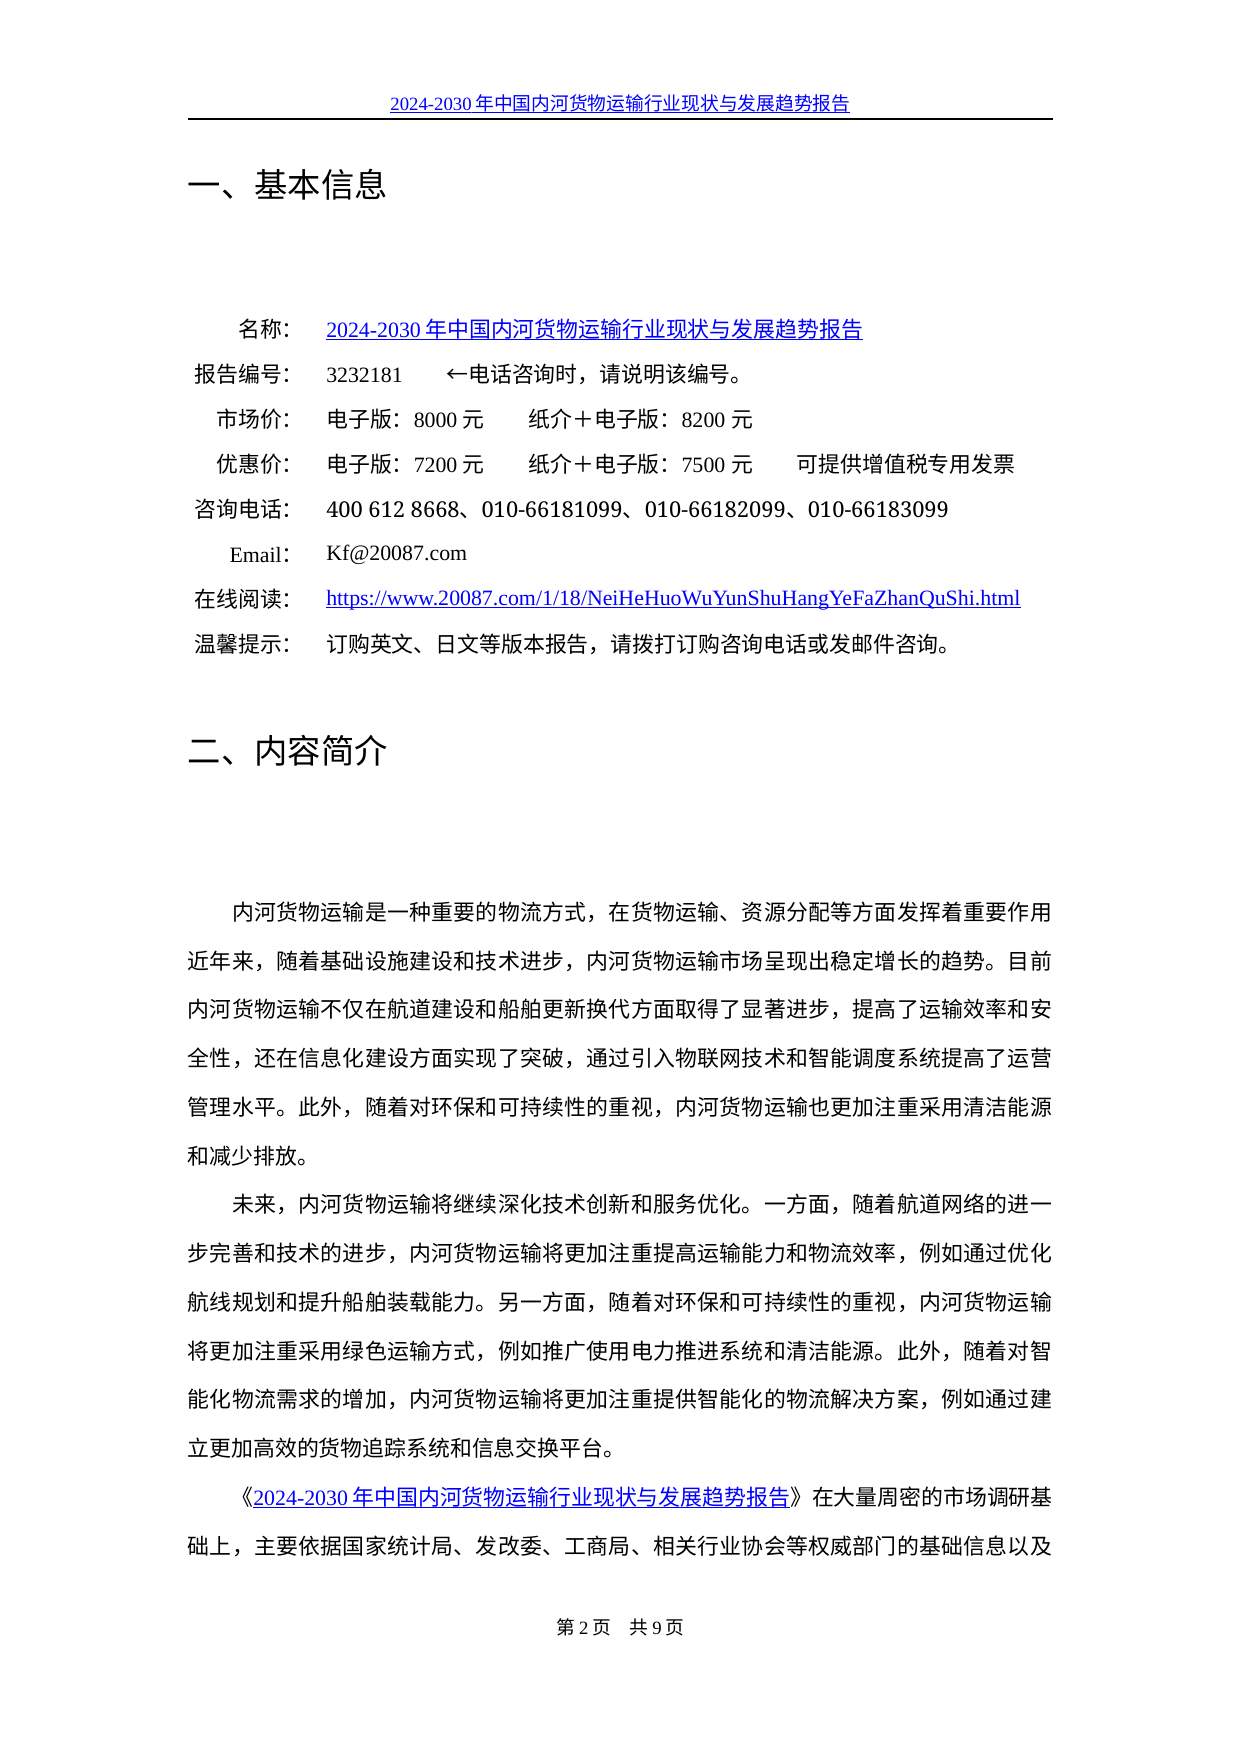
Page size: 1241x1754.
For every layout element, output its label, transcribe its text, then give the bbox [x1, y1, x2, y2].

title 二、内容简介 [187, 717, 1053, 782]
table_cell 在线阅读： [167, 582, 315, 627]
table_cell 报告编号： [167, 357, 315, 402]
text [187, 894, 1053, 1561]
table_cell 温馨提示： [167, 627, 315, 672]
table_cell 400 612 8668、010-66181099、010-66182099、010-66183099 [315, 492, 1073, 537]
table_cell 3232181 ←电话咨询时，请说明该编号。 [315, 357, 1073, 402]
table_header 名称： [167, 312, 315, 357]
table_cell Email： [167, 537, 315, 582]
table_cell [315, 582, 1073, 627]
table_cell 咨询电话： [167, 492, 315, 537]
table_cell 市场价： [167, 402, 315, 447]
table_cell 电子版：7200 元 纸介＋电子版：7500 元 可提供增值税专用发票 [315, 447, 1073, 492]
table_header 2024-2030年中国内河货物运输行业现状与发展趋势报告 [315, 312, 1073, 357]
table_cell 电子版：8000 元 纸介＋电子版：8200 元 [315, 402, 1073, 447]
table_cell Kf@20087.com [315, 537, 1073, 582]
table_cell 优惠价： [167, 447, 315, 492]
table_cell 订购英文、日文等版本报告，请拨打订购咨询电话或发邮件咨询。 [315, 627, 1073, 672]
title 一、基本信息 [187, 150, 1053, 215]
